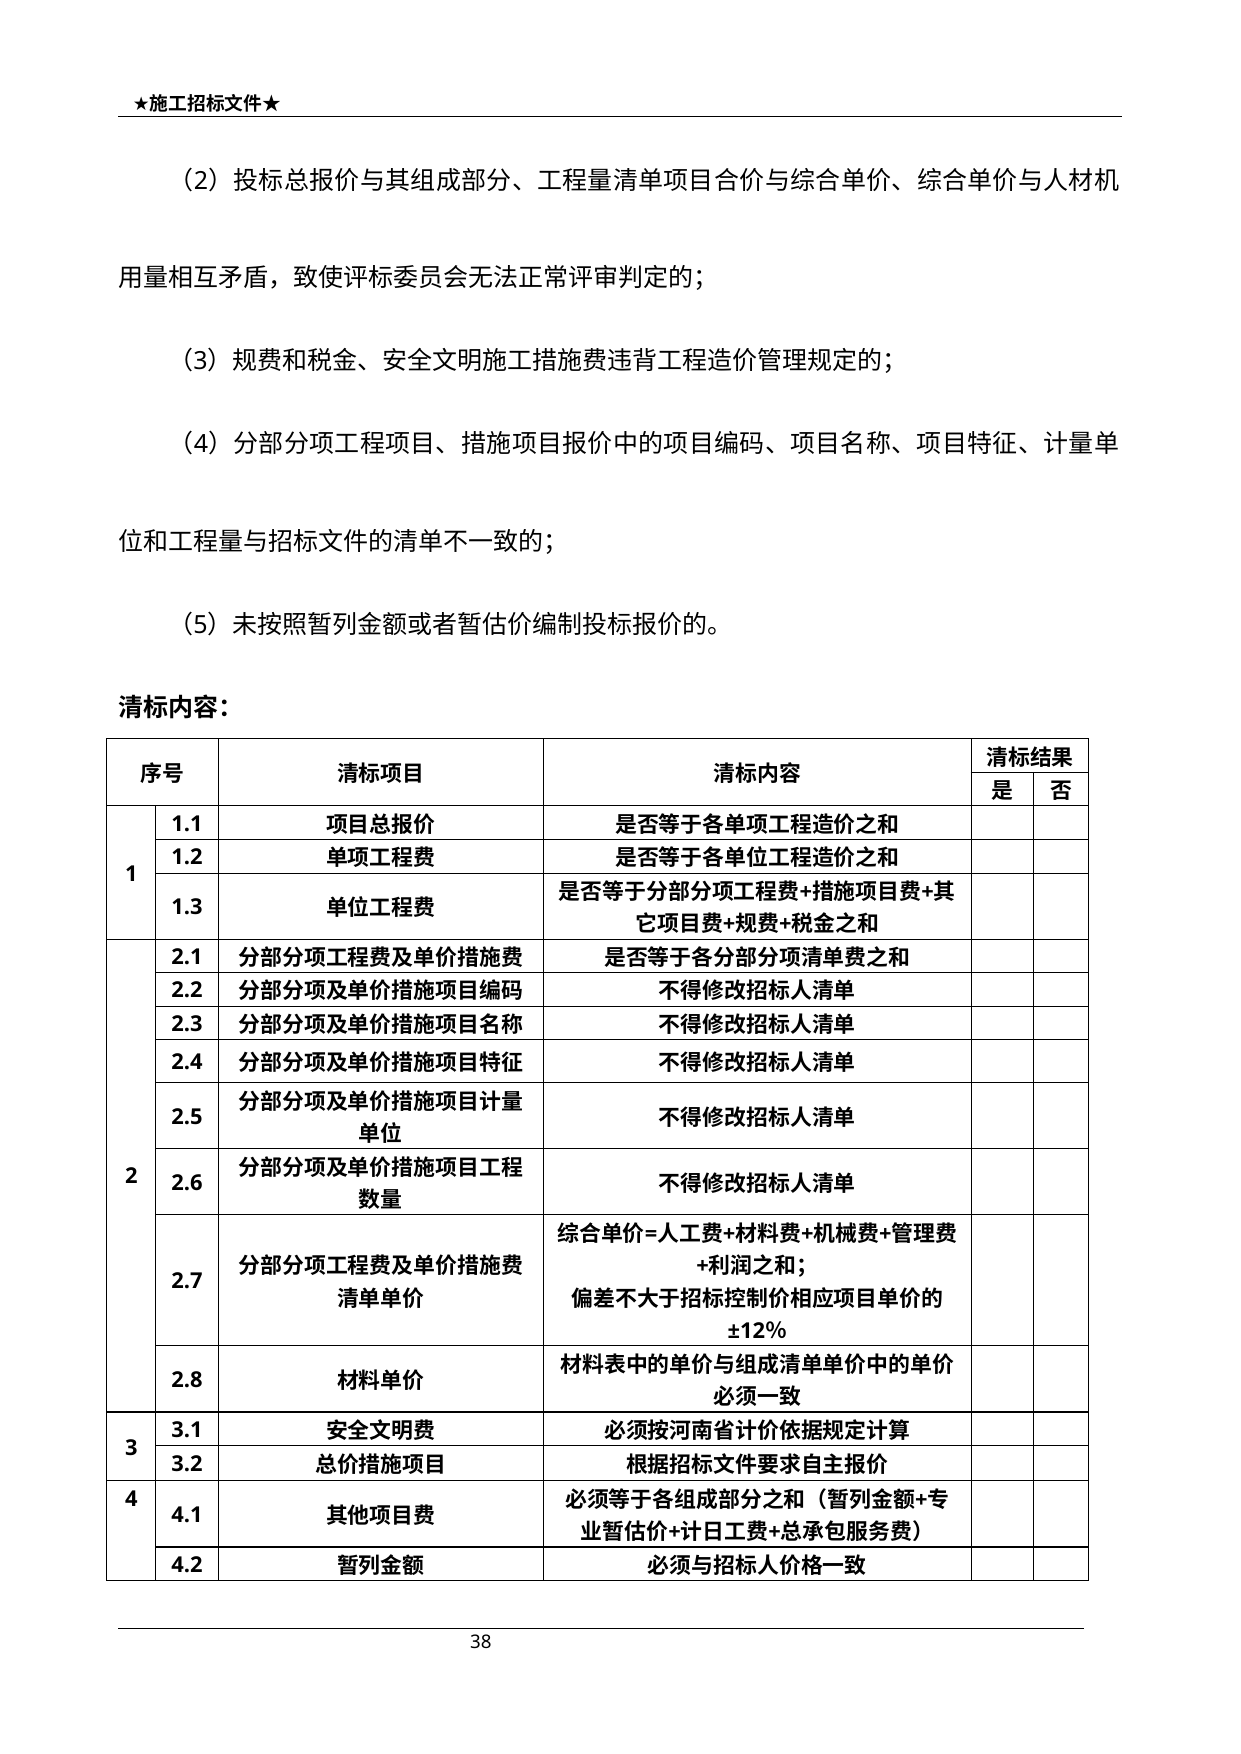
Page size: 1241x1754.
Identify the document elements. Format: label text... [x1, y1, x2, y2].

table_cell 分部分项及单价措施项目名称 [219, 1007, 543, 1039]
table_cell [972, 1346, 1033, 1411]
table_cell 是否等于各单位工程造价之和 [544, 840, 971, 872]
table_cell [1034, 840, 1088, 872]
table_cell 必须与招标人价格一致 [544, 1548, 971, 1580]
table_cell 不得修改招标人清单 [544, 1083, 971, 1148]
table_cell 不得修改招标人清单 [544, 973, 971, 1006]
table_cell 分部分项及单价措施项目编码 [219, 973, 543, 1006]
table_cell 材料表中的单价与组成清单单价中的单价必须一致 [544, 1346, 971, 1411]
table_cell 分部分项工程费及单价措施费清单单价 [219, 1215, 543, 1345]
table_cell 必须等于各组成部分之和（暂列金额+专业暂估价+计日工费+总承包服务费） [544, 1481, 971, 1546]
table_cell 是 [972, 773, 1033, 805]
table_cell 1.2 [156, 840, 218, 872]
table_cell 4.2 [156, 1548, 218, 1580]
table_cell 单位工程费 [219, 874, 543, 938]
table_cell [1034, 806, 1088, 839]
table_cell 2.4 [156, 1040, 218, 1082]
table_cell [1034, 1481, 1088, 1546]
table_cell 2 [107, 940, 155, 1411]
table_cell [972, 840, 1033, 872]
table_cell 分部分项及单价措施项目工程数量 [219, 1149, 543, 1214]
table_cell [972, 1481, 1033, 1546]
table_header 清标结果 [972, 739, 1088, 772]
table_cell [1034, 973, 1088, 1006]
table_cell [1034, 1548, 1088, 1580]
table_cell 分部分项及单价措施项目特征 [219, 1040, 543, 1082]
table_cell [1034, 1149, 1088, 1214]
table_cell 分部分项工程费及单价措施费 [219, 940, 543, 972]
table_cell [972, 1040, 1033, 1082]
table_cell [1034, 1040, 1088, 1082]
table_cell [1034, 940, 1088, 972]
table_cell [972, 1446, 1033, 1480]
table_cell 材料单价 [219, 1346, 543, 1411]
text （2）投标总报价与其组成部分、工程量清单项目合价与综合单价、综合单价与人材机用量相互矛盾，致使评标委员会无法正常评审判定的； [118, 146, 1122, 308]
table_cell [1034, 1413, 1088, 1445]
table_header 序号 [107, 739, 218, 805]
table_cell 否 [1034, 773, 1088, 805]
table_cell 1.1 [156, 806, 218, 839]
table_cell 根据招标文件要求自主报价 [544, 1446, 971, 1480]
table_cell [1034, 1083, 1088, 1148]
table_header 清标项目 [219, 739, 543, 805]
table_cell [972, 1413, 1033, 1445]
table_cell [1034, 1446, 1088, 1480]
table_cell 1.3 [156, 874, 218, 938]
table_cell 是否等于各单项工程造价之和 [544, 806, 971, 839]
table_cell [972, 1083, 1033, 1148]
table_cell 2.2 [156, 973, 218, 1006]
table_cell 分部分项及单价措施项目计量单位 [219, 1083, 543, 1148]
table_cell 2.7 [156, 1215, 218, 1345]
table_cell [972, 806, 1033, 839]
table_cell 3.1 [156, 1413, 218, 1445]
table_cell 不得修改招标人清单 [544, 1007, 971, 1039]
table_cell 2.5 [156, 1083, 218, 1148]
text 清标内容： [118, 673, 1122, 738]
table_header 清标内容 [544, 739, 971, 805]
table_cell [972, 1548, 1033, 1580]
table_cell [972, 973, 1033, 1006]
table_cell 3.2 [156, 1446, 218, 1480]
table_cell 1 [107, 806, 155, 938]
table_cell 必须按河南省计价依据规定计算 [544, 1413, 971, 1445]
table_cell [972, 1149, 1033, 1214]
table_cell [1034, 1007, 1088, 1039]
table_cell 安全文明费 [219, 1413, 543, 1445]
text （4）分部分项工程项目、措施项目报价中的项目编码、项目名称、项目特征、计量单位和工程量与招标文件的清单不一致的； [118, 409, 1122, 572]
table_cell 是否等于各分部分项清单费之和 [544, 940, 971, 972]
table_cell 2.3 [156, 1007, 218, 1039]
table_cell 不得修改招标人清单 [544, 1040, 971, 1082]
table_cell 2.6 [156, 1149, 218, 1214]
table_cell 4 [107, 1481, 155, 1580]
table_cell [1034, 1346, 1088, 1411]
table_cell [972, 940, 1033, 972]
table_cell 暂列金额 [219, 1548, 543, 1580]
text （3）规费和税金、安全文明施工措施费违背工程造价管理规定的； [118, 326, 1122, 391]
table_cell 项目总报价 [219, 806, 543, 839]
table_cell 单项工程费 [219, 840, 543, 872]
table_cell [1034, 1215, 1088, 1345]
table_cell 是否等于分部分项工程费+措施项目费+其它项目费+规费+税金之和 [544, 874, 971, 938]
table_cell 2.1 [156, 940, 218, 972]
table_cell [972, 874, 1033, 938]
table_cell 3 [107, 1413, 155, 1480]
table_cell 4.1 [156, 1481, 218, 1546]
table_cell [972, 1215, 1033, 1345]
table_cell 不得修改招标人清单 [544, 1149, 971, 1214]
text （5）未按照暂列金额或者暂估价编制投标报价的。 [118, 590, 1122, 655]
table_cell [972, 1007, 1033, 1039]
table_cell 2.8 [156, 1346, 218, 1411]
table_cell 其他项目费 [219, 1481, 543, 1546]
table_cell 综合单价=人工费+材料费+机械费+管理费+利润之和； 偏差不大于招标控制价相应项目单价的±12％ [544, 1215, 971, 1345]
table_cell [1034, 874, 1088, 938]
table_cell 总价措施项目 [219, 1446, 543, 1480]
